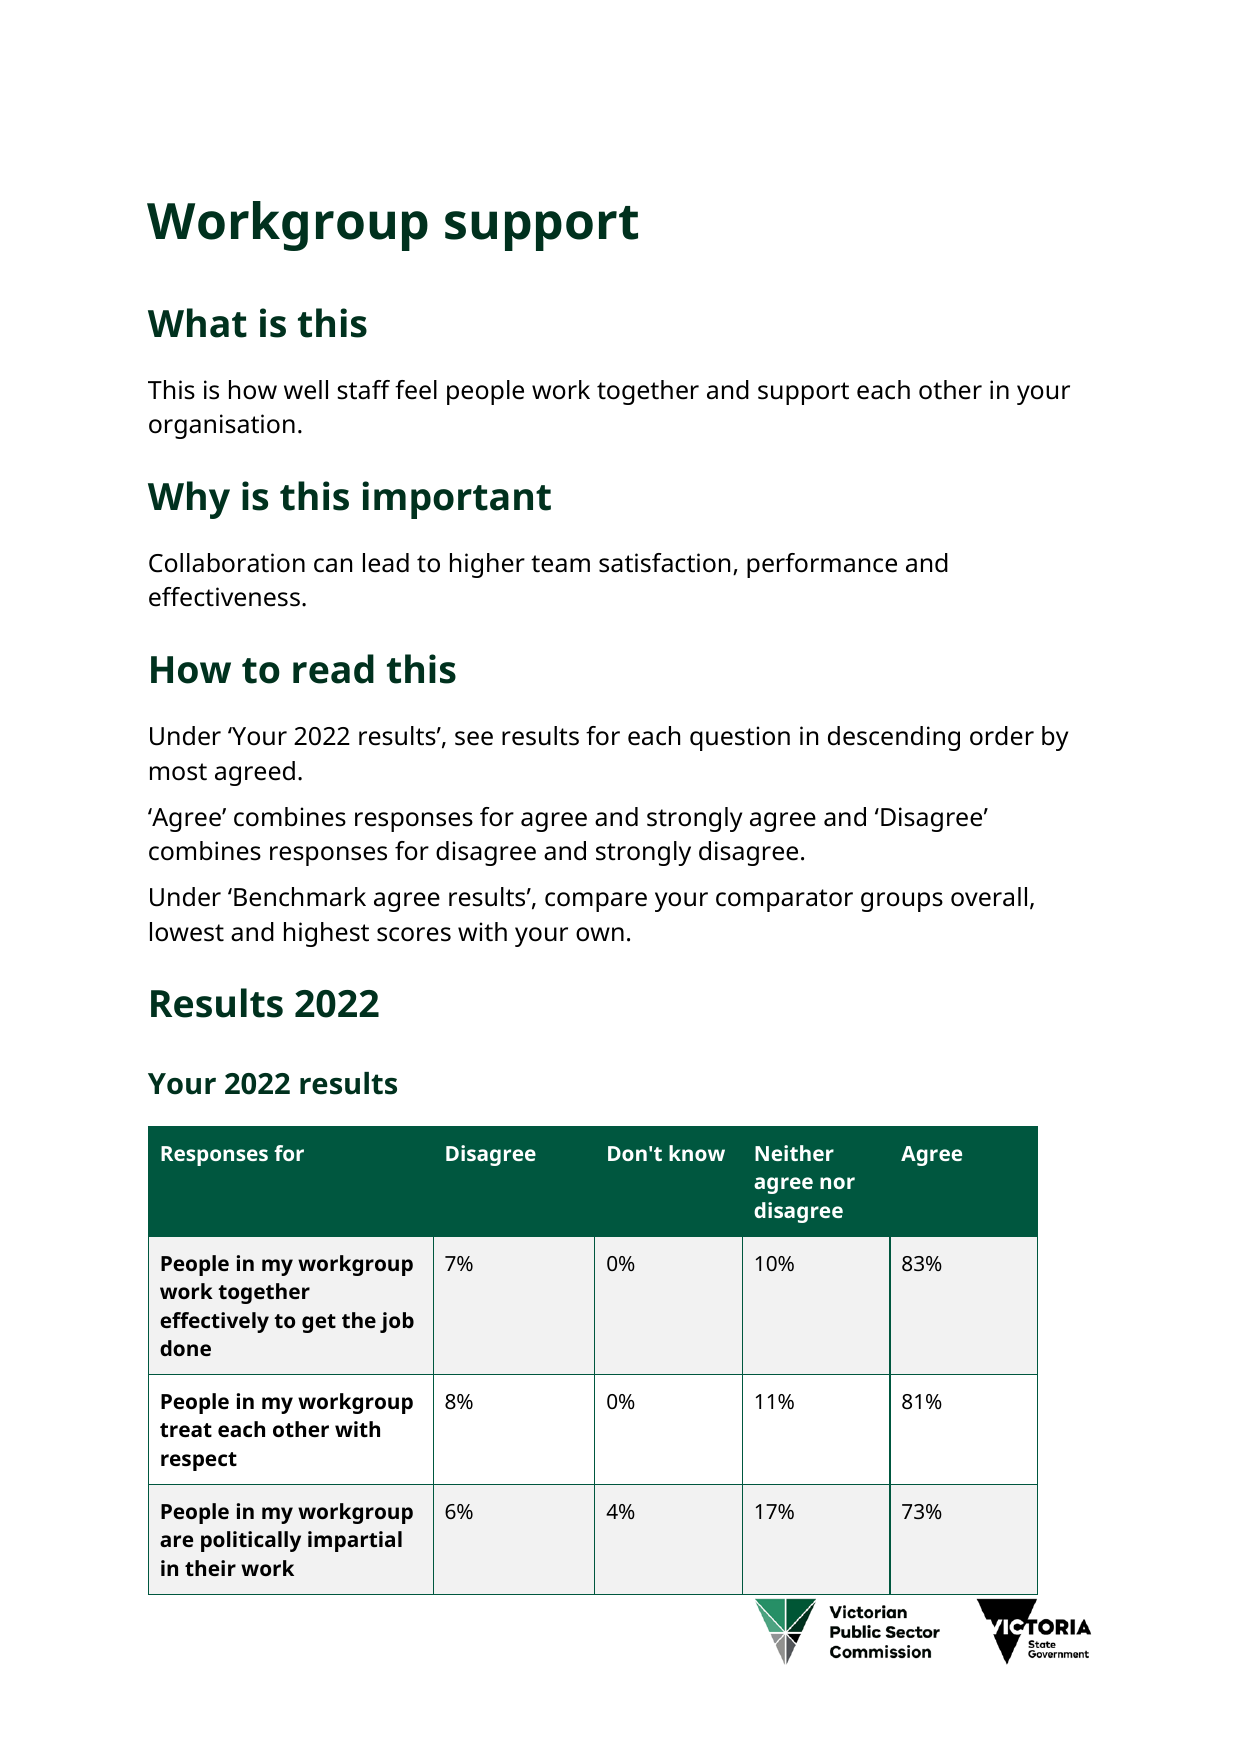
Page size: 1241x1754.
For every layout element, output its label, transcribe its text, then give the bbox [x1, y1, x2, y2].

text Collaboration can lead to higher team satisfaction, performance and effectiveness. [148, 546, 1092, 614]
subtitle How to read this [148, 643, 1092, 694]
subtitle What is this [148, 297, 1092, 348]
subtitle Results 2022 [148, 977, 1092, 1028]
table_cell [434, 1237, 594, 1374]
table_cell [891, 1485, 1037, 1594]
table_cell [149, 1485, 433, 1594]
subtitle Your 2022 results [148, 1064, 1092, 1103]
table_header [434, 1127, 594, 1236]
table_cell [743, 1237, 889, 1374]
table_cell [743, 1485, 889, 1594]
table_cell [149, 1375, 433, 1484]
text Under ‘Your 2022 results’, see results for each question in descending order by most agreed. [148, 719, 1092, 787]
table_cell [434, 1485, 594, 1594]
text ‘Agree’ combines responses for agree and strongly agree and ‘Disagree’ combines responses for disagree and strongly disagree. [148, 799, 1092, 868]
subtitle Why is this important [148, 470, 1092, 521]
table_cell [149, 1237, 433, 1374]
text This is how well staff feel people work together and support each other in your organisation. [148, 373, 1092, 441]
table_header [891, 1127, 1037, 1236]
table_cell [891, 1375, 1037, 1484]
picture [754, 1598, 1093, 1666]
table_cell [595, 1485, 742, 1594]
subtitle Workgroup support [148, 186, 1092, 254]
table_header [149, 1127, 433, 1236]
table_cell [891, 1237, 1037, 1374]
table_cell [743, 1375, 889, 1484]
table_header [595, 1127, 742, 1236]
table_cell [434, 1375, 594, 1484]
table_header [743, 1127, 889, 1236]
text Under ‘Benchmark agree results’, compare your comparator groups overall, lowest and highest scores with your own. [148, 880, 1092, 948]
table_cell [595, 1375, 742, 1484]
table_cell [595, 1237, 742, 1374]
